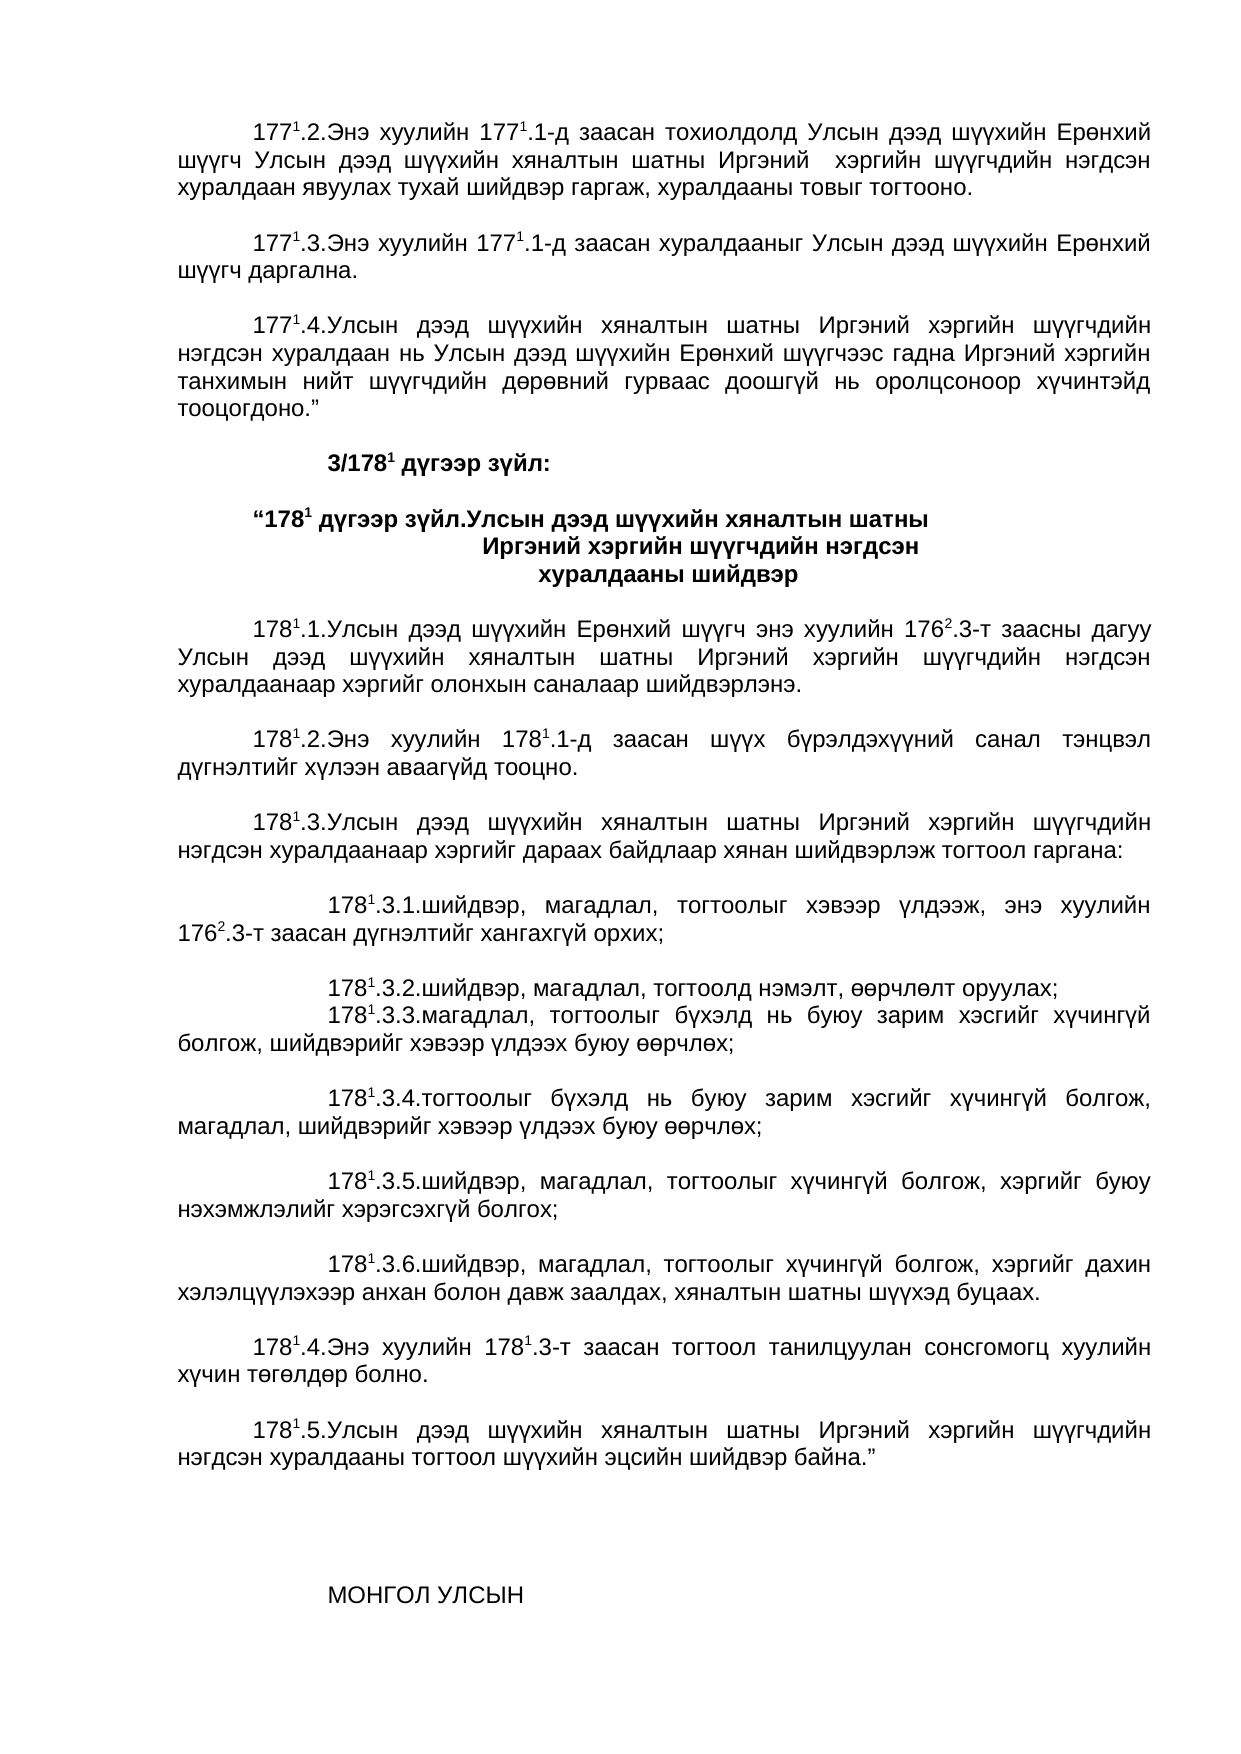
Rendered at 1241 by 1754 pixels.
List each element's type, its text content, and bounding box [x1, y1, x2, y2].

text 1781.3.4.тогтоолыг бүхэлд нь буюу зарим хэсгийг хүчингүй болгож, магадлал, шийдвэрийг хэвээр үлдээх буюу өөрчлөх; [177, 1084, 1152, 1139]
text 1771.2.Энэ хуулийн 1771.1-д заасан тохиолдолд Улсын дээд шүүхийн Ерөнхий шүүгч Улсын дээд шүүхийн хяналтын шатны Иргэний хэргийн шүүгчдийн нэгдсэн хуралдаан явуулах тухай шийдвэр гаргаж, хуралдааны товыг тогтооно. [177, 118, 1152, 201]
text 1781.4.Энэ хуулийн 1781.3-т заасан тогтоол танилцуулан сонсгомогц хуулийн хүчин төгөлдөр болно. [177, 1333, 1152, 1388]
text “1781 дүгээр зүйл.Улсын дээд шүүхийн хяналтын шатны [252, 504, 1152, 532]
text 1781.3.1.шийдвэр, магадлал, тогтоолыг хэвээр үлдээж, энэ хуулийн 1762.3-т заасан дүгнэлтийг хангахгүй орхих; [177, 891, 1152, 946]
text 1771.3.Энэ хуулийн 1771.1-д заасан хуралдааныг Улсын дээд шүүхийн Ерөнхий шүүгч даргална. [177, 228, 1152, 284]
text 1781.5.Улсын дээд шүүхийн хяналтын шатны Иргэний хэргийн шүүгчдийн нэгдсэн хуралдааны тогтоол шүүхийн эцсийн шийдвэр байна.” [177, 1416, 1152, 1471]
text 1781.2.Энэ хуулийн 1781.1-д заасан шүүх бүрэлдэхүүний санал тэнцвэл дүгнэлтийг хүлээн аваагүйд тооцно. [177, 725, 1152, 781]
text 1781.3.3.магадлал, тогтоолыг бүхэлд нь буюу зарим хэсгийг хүчингүй болгож, шийдвэрийг хэвээр үлдээх буюу өөрчлөх; [177, 1001, 1152, 1057]
text 1781.3.Улсын дээд шүүхийн хяналтын шатны Иргэний хэргийн шүүгчдийн нэгдсэн хуралдаанаар хэргийг дараах байдлаар хянан шийдвэрлэж тогтоол гаргана: [177, 808, 1152, 863]
text МОНГОЛ УЛСЫН [177, 1581, 1152, 1609]
text 1781.3.6.шийдвэр, магадлал, тогтоолыг хүчингүй болгож, хэргийг дахин хэлэлцүүлэхээр анхан болон давж заалдах, хяналтын шатны шүүхэд буцаах. [177, 1250, 1152, 1305]
text 1781.3.2.шийдвэр, магадлал, тогтоолд нэмэлт, өөрчлөлт оруулах; [252, 974, 1152, 1001]
text 3/1781 дүгээр зүйл: [252, 449, 1152, 477]
text 1781.3.5.шийдвэр, магадлал, тогтоолыг хүчингүй болгож, хэргийг буюу нэхэмжлэлийг хэрэгсэхгүй болгох; [177, 1167, 1152, 1222]
text 1771.4.Улсын дээд шүүхийн хяналтын шатны Иргэний хэргийн шүүгчдийн нэгдсэн хуралдаан нь Улсын дээд шүүхийн Ерөнхий шүүгчээс гадна Иргэний хэргийн танхимын нийт шүүгчдийн дөрөвний гурваас доошгүй нь оролцсоноор хүчинтэйд тооцогдоно.” [177, 311, 1152, 422]
text Иргэний хэргийн шүүгчдийн нэгдсэн [236, 532, 1152, 560]
text хуралдааны шийдвэр [252, 560, 1152, 587]
text 1781.1.Улсын дээд шүүхийн Ерөнхий шүүгч энэ хуулийн 1762.3-т заасны дагуу Улсын дээд шүүхийн хяналтын шатны Иргэний хэргийн шүүгчдийн нэгдсэн хуралдаанаар хэргийг олонхын саналаар шийдвэрлэнэ. [177, 615, 1152, 698]
